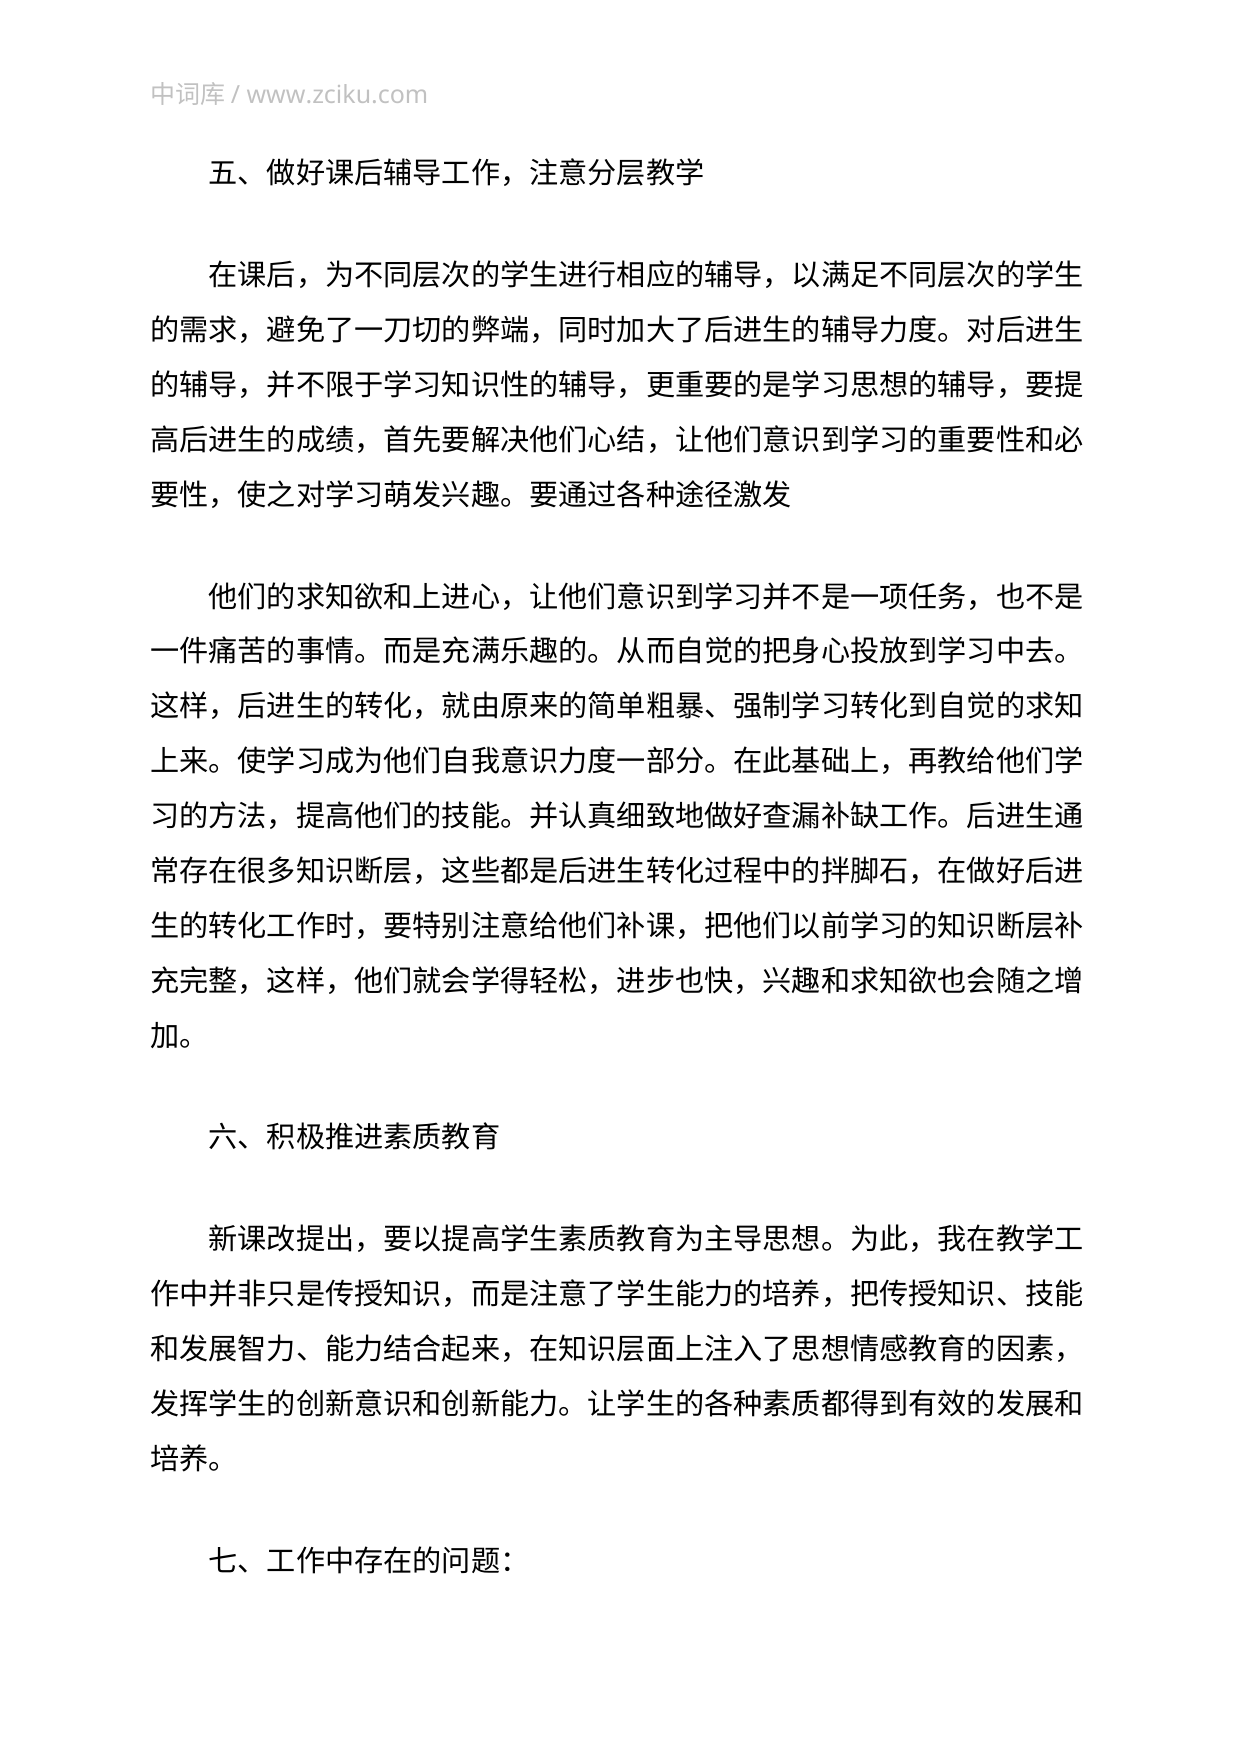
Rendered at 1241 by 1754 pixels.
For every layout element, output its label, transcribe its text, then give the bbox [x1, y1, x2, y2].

text 在课后，为不同层次的学生进行相应的辅导，以满足不同层次的学生的需求，避免了一刀切的弊端，同时加大了后进生的辅导力度。对后进生的辅导，并不限于学习知识性的辅导，更重要的是学习思想的辅导，要提高后进生的成绩，首先要解决他们心结，让他们意识到学习的重要性和必要性，使之对学习萌发兴趣。要通过各种途径激发 [150, 252, 1090, 514]
text 新课改提出，要以提高学生素质教育为主导思想。为此，我在教学工作中并非只是传授知识，而是注意了学生能力的培养，把传授知识、技能和发展智力、能力结合起来，在知识层面上注入了思想情感教育的因素，发挥学生的创新意识和创新能力。让学生的各种素质都得到有效的发展和培养。 [150, 1216, 1090, 1478]
text 六、积极推进素质教育 [150, 1114, 1090, 1156]
text 他们的求知欲和上进心，让他们意识到学习并不是一项任务，也不是一件痛苦的事情。而是充满乐趣的。从而自觉的把身心投放到学习中去。这样，后进生的转化，就由原来的简单粗暴、强制学习转化到自觉的求知上来。使学习成为他们自我意识力度一部分。在此基础上，再教给他们学习的方法，提高他们的技能。并认真细致地做好查漏补缺工作。后进生通常存在很多知识断层，这些都是后进生转化过程中的拌脚石，在做好后进生的转化工作时，要特别注意给他们补课，把他们以前学习的知识断层补充完整，这样，他们就会学得轻松，进步也快，兴趣和求知欲也会随之增加。 [150, 573, 1090, 1054]
text 七、工作中存在的问题： [150, 1537, 1090, 1579]
text 五、做好课后辅导工作，注意分层教学 [150, 150, 1090, 192]
